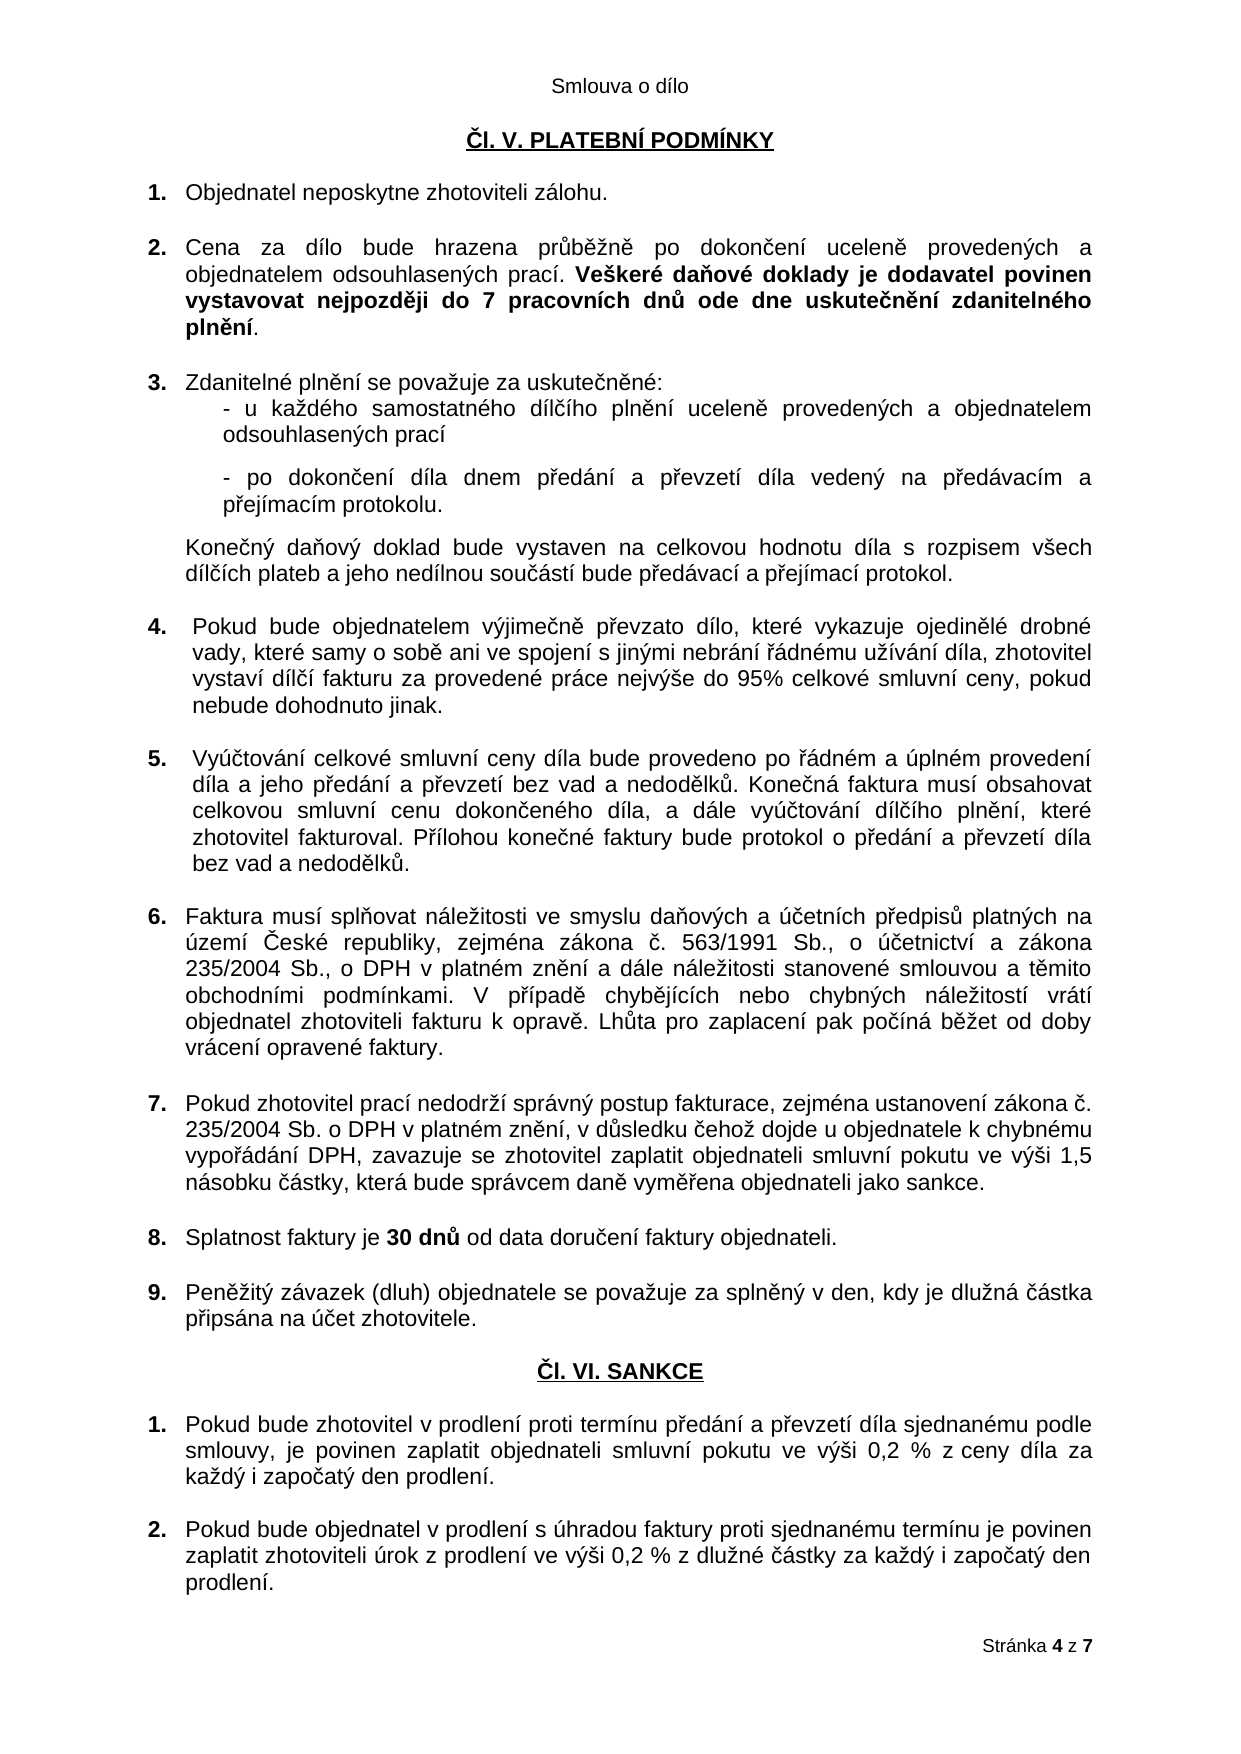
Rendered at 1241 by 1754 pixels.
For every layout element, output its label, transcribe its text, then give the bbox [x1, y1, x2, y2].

list Pokud zhotovitel prací nedodrží správný postup fakturace, zejména ustanovení zákona č. 235/2004 Sb. o DPH v platném znění, v důsledku čehož dojde u objednatele k chybnému vypořádání DPH, zavazuje se zhotovitel zaplatit objednateli smluvní pokutu ve výši 1,5 násobku částky, která bude správcem daně vyměřena objednateli jako sankce. [148, 1089, 1092, 1195]
list Peněžitý závazek (dluh) objednatele se považuje za splněný v den, kdy je dlužná částka připsána na účet zhotovitele. [148, 1279, 1092, 1331]
list Pokud bude zhotovitel v prodlení proti termínu předání a převzetí díla sjednanému podle smlouvy, je povinen zaplatit objednateli smluvní pokutu ve výši 0,2 % z ceny díla za každý i započatý den prodlení. [148, 1411, 1092, 1489]
list Objednatel neposkytne zhotoviteli zálohu. [148, 179, 1092, 206]
list Vyúčtování celkové smluvní ceny díla bude provedeno po řádném a úplném provedení díla a jeho předání a převzetí bez vad a nedodělků. Konečná faktura musí obsahovat celkovou smluvní cenu dokončeného díla, a dále vyúčtování dílčího plnění, které zhotovitel fakturoval. Přílohou konečné faktury bude protokol o předání a převzetí díla bez vad a nedodělků. [148, 744, 1092, 876]
list Pokud bude objednatelem výjimečně převzato dílo, které vykazuje ojedinělé drobné vady, které samy o sobě ani ve spojení s jinými nebrání řádnému užívání díla, zhotovitel vystaví dílčí fakturu za provedené práce nejvýše do 95% celkové smluvní ceny, pokud nebude dohodnuto jinak. [148, 613, 1092, 718]
text Čl. V. PLATEBNÍ PODMÍNKY [148, 127, 1092, 153]
list Splatnost faktury je 30 dnů od data doručení faktury objednateli. [148, 1224, 1092, 1250]
list Zdanitelné plnění se považuje za uskutečněné: [148, 368, 1092, 395]
text - u každého samostatného dílčího plnění uceleně provedených a objednatelem odsouhlasených prací [223, 395, 1092, 448]
text - po dokončení díla dnem předání a převzetí díla vedený na předávacím a přejímacím protokolu. [223, 464, 1092, 517]
text Čl. VI. SANKCE [148, 1358, 1092, 1384]
list Faktura musí splňovat náležitosti ve smyslu daňových a účetních předpisů platných na území České republiky, zejména zákona č. 563/1991 Sb., o účetnictví a zákona 235/2004 Sb., o DPH v platném znění a dále náležitosti stanovené smlouvou a těmito obchodními podmínkami. V případě chybějících nebo chybných náležitostí vrátí objednatel zhotoviteli fakturu k opravě. Lhůta pro zaplacení pak počíná běžet od doby vrácení opravené faktury. [148, 903, 1092, 1061]
list Cena za dílo bude hrazena průběžně po dokončení uceleně provedených a objednatelem odsouhlasených prací. Veškeré daňové doklady je dodavatel povinen vystavovat nejpozději do 7 pracovních dnů ode dne uskutečnění zdanitelného plnění. [148, 234, 1092, 340]
text Konečný daňový doklad bude vystaven na celkovou hodnotu díla s rozpisem všech dílčích plateb a jeho nedílnou součástí bude předávací a přejímací protokol. [185, 534, 1092, 586]
list Pokud bude objednatel v prodlení s úhradou faktury proti sjednanému termínu je povinen zaplatit zhotoviteli úrok z prodlení ve výši 0,2 % z dlužné částky za každý i započatý den prodlení. [148, 1516, 1092, 1595]
